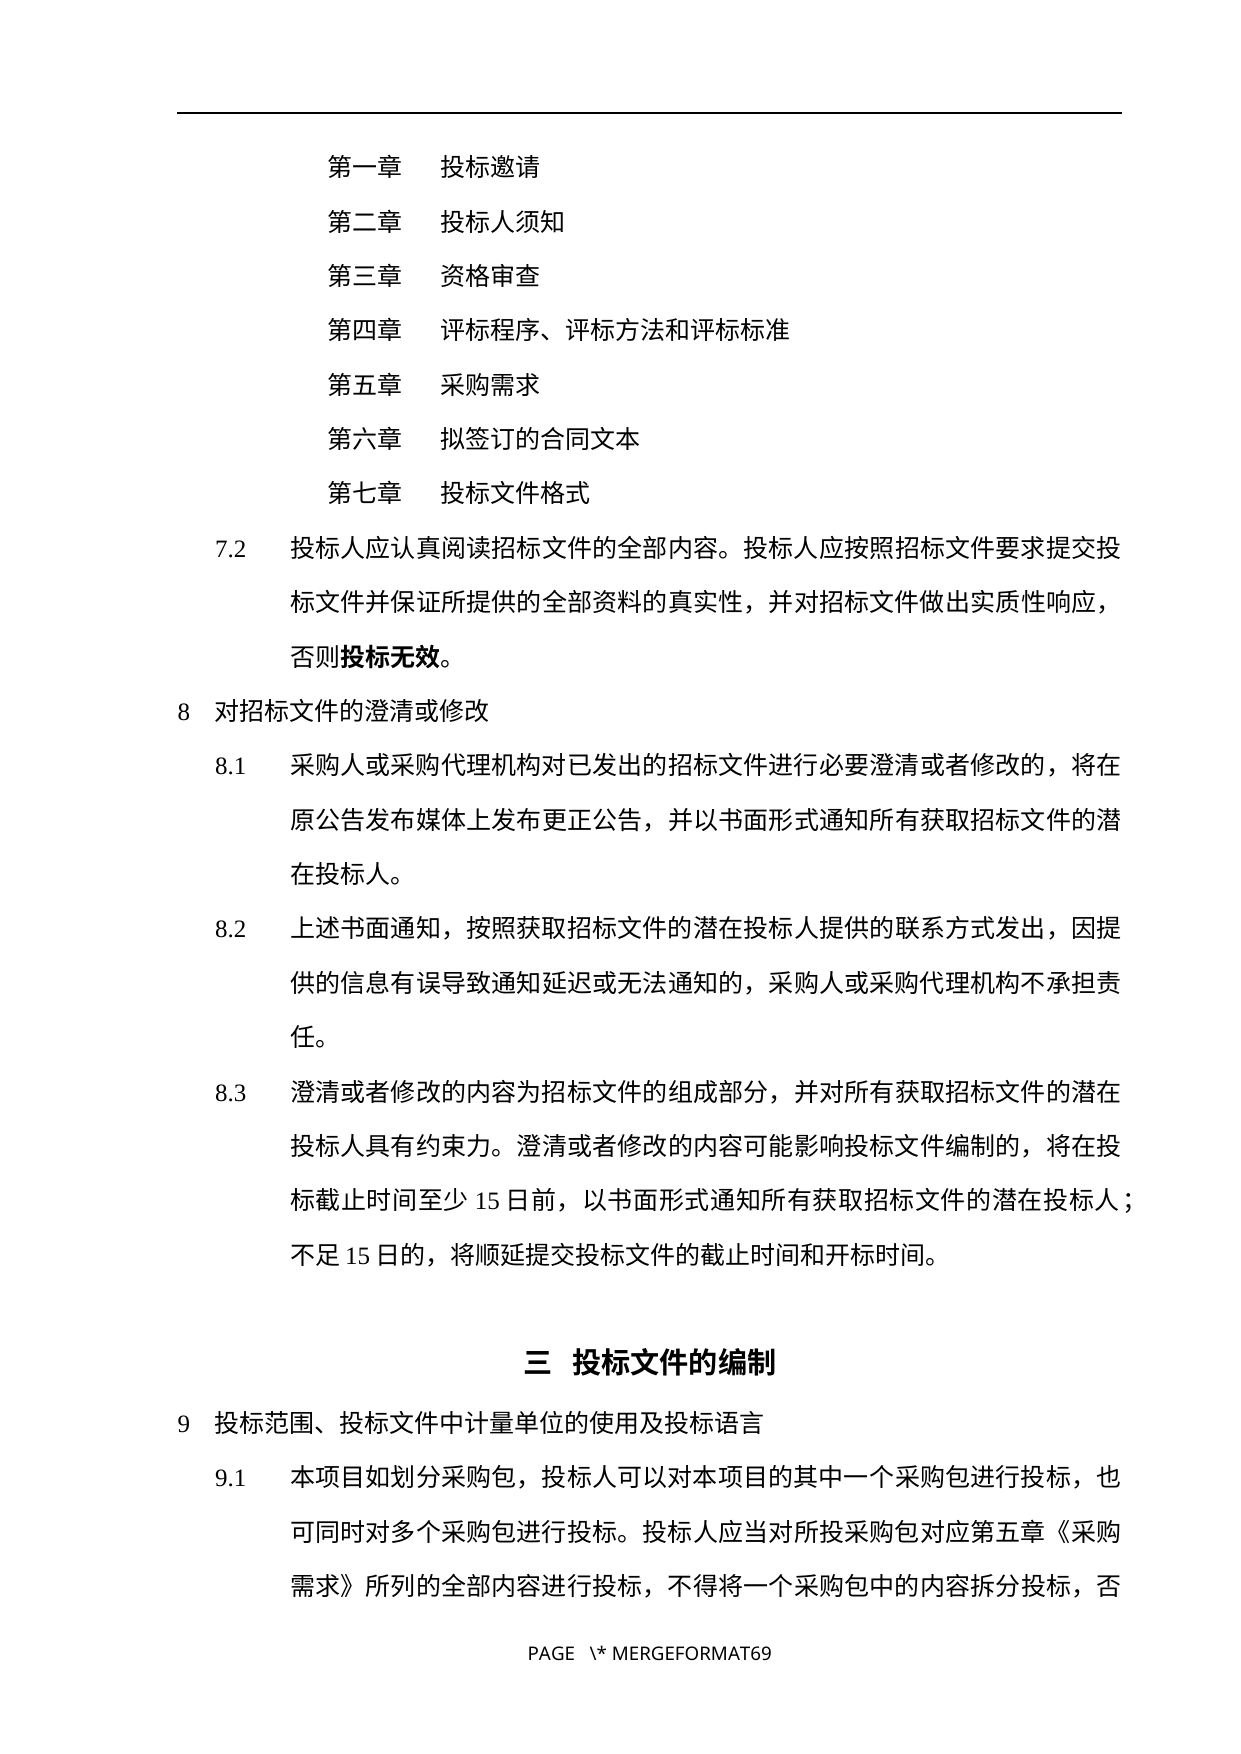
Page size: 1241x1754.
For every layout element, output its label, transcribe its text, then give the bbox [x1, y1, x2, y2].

list 资格审查 [327, 256, 1122, 293]
list 投标邀请 [327, 148, 1122, 184]
list 采购需求 [327, 365, 1122, 401]
list 投标文件格式 [327, 474, 1122, 510]
list 澄清或者修改的内容为招标文件的组成部分，并对所有获取招标文件的潜在投标人具有约束力。澄清或者修改的内容可能影响投标文件编制的，将在投标截止时间至少15日前，以书面形式通知所有获取招标文件的潜在投标人；不足15日的，将顺延提交投标文件的截止时间和开标时间。 [215, 1072, 1122, 1271]
subtitle 三 投标文件的编制 [177, 1340, 1122, 1382]
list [215, 1458, 1122, 1603]
list 对招标文件的澄清或修改 [177, 691, 1122, 728]
list 投标范围、投标文件中计量单位的使用及投标语言 [177, 1403, 1122, 1439]
list 采购人或采购代理机构对已发出的招标文件进行必要澄清或者修改的，将在原公告发布媒体上发布更正公告，并以书面形式通知所有获取招标文件的潜在投标人。 [215, 746, 1122, 891]
list 拟签订的合同文本 [327, 419, 1122, 456]
list 上述书面通知，按照获取招标文件的潜在投标人提供的联系方式发出，因提供的信息有误导致通知延迟或无法通知的，采购人或采购代理机构不承担责任。 [215, 909, 1122, 1054]
list 评标程序、评标方法和评标标准 [327, 311, 1122, 347]
list 投标人须知 [327, 202, 1122, 238]
list 投标人应认真阅读招标文件的全部内容。投标人应按照招标文件要求提交投标文件并保证所提供的全部资料的真实性，并对招标文件做出实质性响应，否则投标无效。 [215, 528, 1122, 673]
